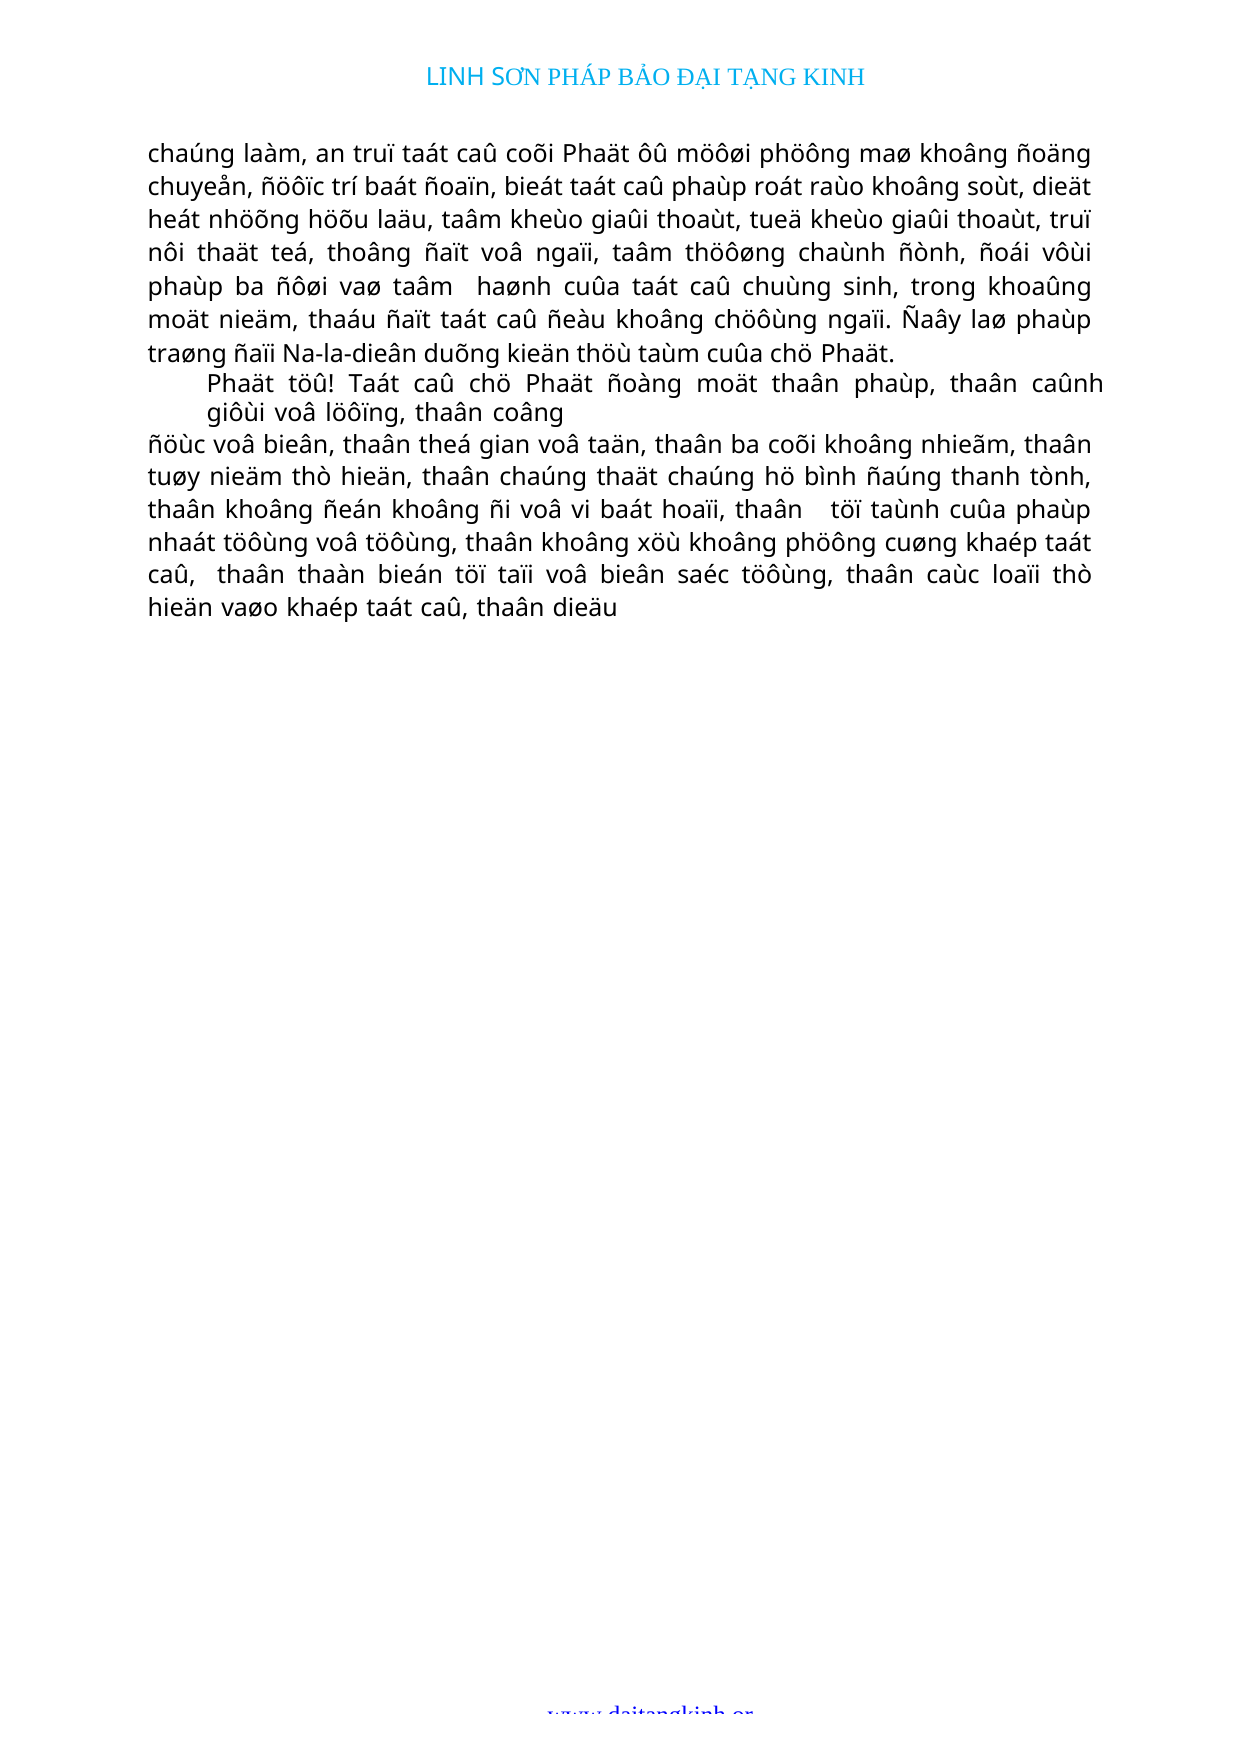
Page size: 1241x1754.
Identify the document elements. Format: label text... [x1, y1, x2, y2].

text Phaät töû! Taát caû chö Phaät ñoàng moät thaân phaùp, thaân caûnh giôùi voâ löôïng, thaân coâng [206, 369, 1105, 428]
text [147, 135, 1093, 369]
text ñöùc voâ bieân, thaân theá gian voâ taän, thaân ba coõi khoâng nhieãm, thaân tuøy nieäm thò hieän, thaân chaúng thaät chaúng hö bình ñaúng thanh tònh, thaân khoâng ñeán khoâng ñi voâ vi baát hoaïi, thaân töï taùnh cuûa phaùp nhaát töôùng voâ töôùng, thaân khoâng xöù khoâng phöông cuøng khaép taát caû, thaân thaàn bieán töï taïi voâ bieân saéc töôùng, thaân caùc loaïi thò hieän vaøo khaép taát caû, thaân dieäu [147, 428, 1093, 624]
